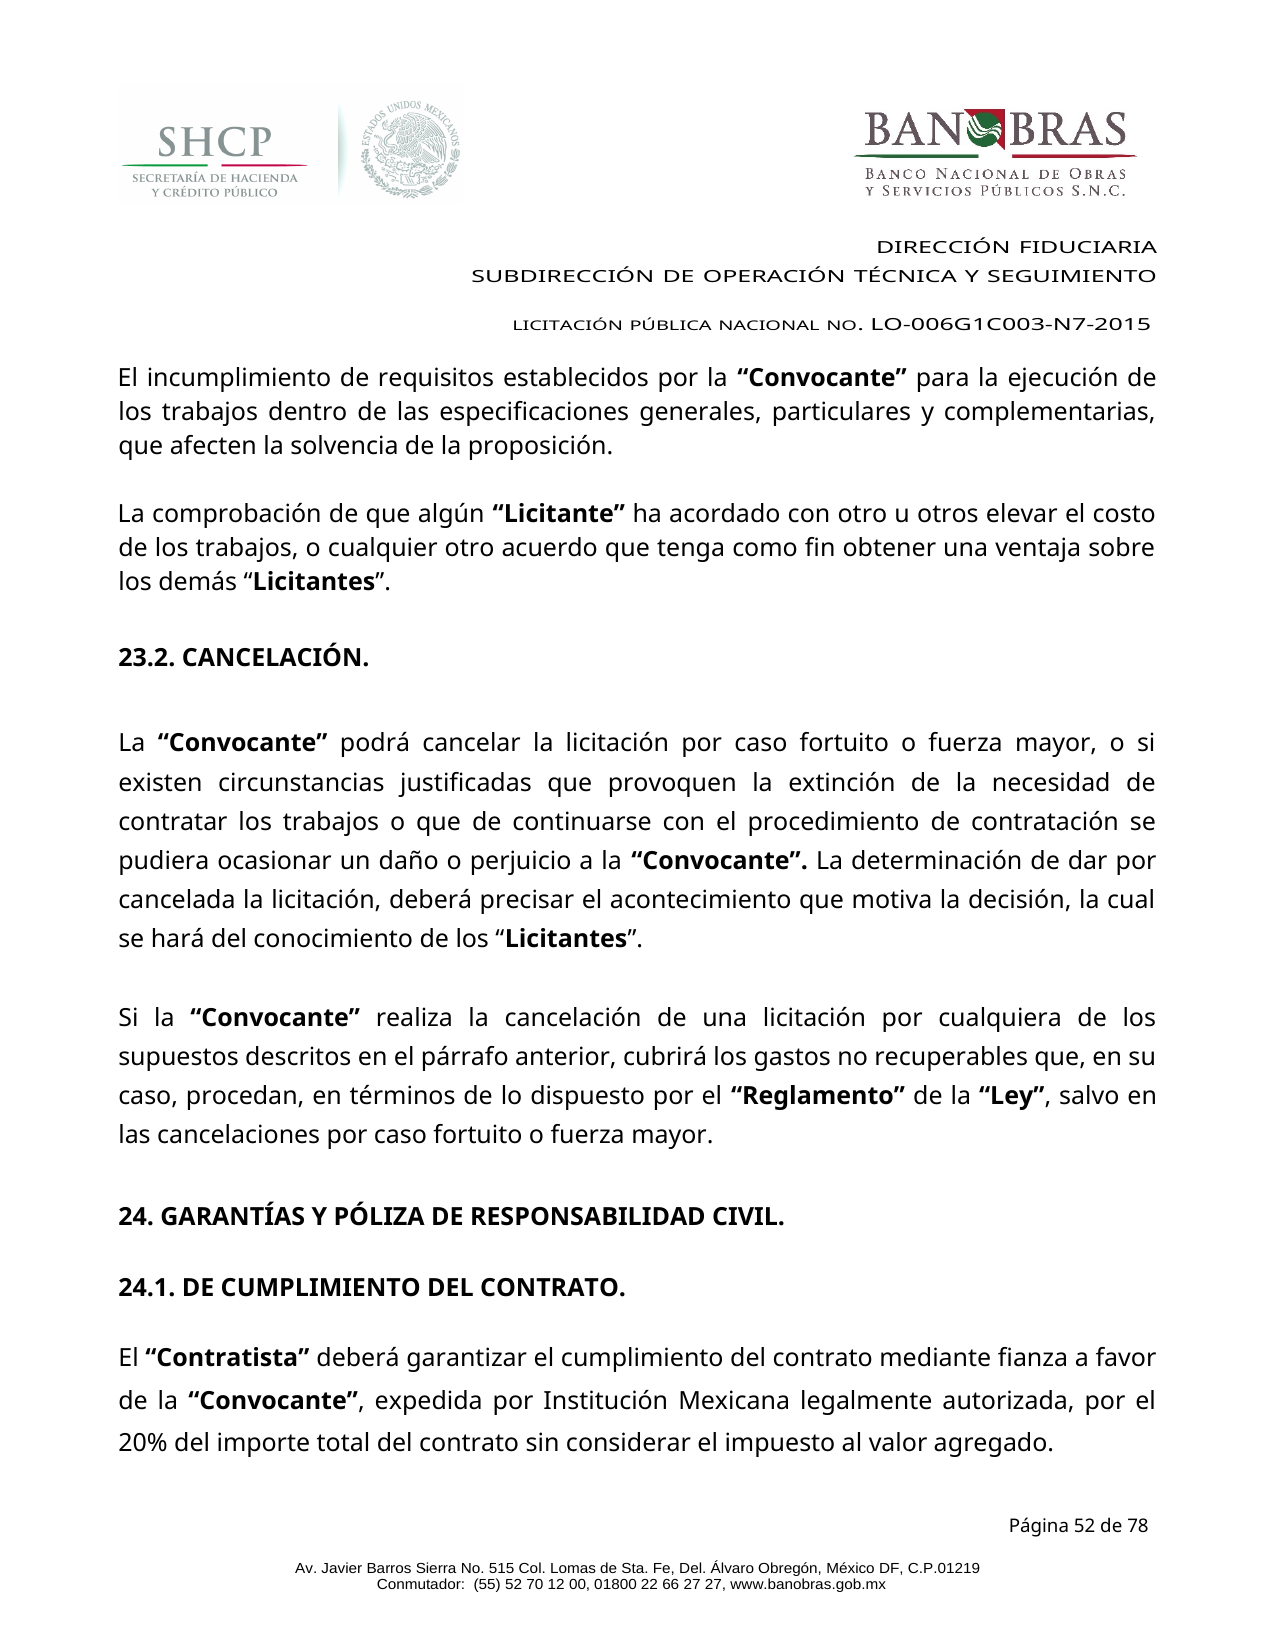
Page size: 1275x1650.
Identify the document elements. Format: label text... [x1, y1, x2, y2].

text El “Contratista” deberá garantizar el cumplimiento del contrato mediante fianza a favor de la “Convocante”, expedida por Institución Mexicana legalmente autorizada, por el 20% del importe total del contrato sin considerar el impuesto al valor agregado. [118, 1340, 1157, 1459]
text 24. GARANTÍAS Y PÓLIZA DE RESPONSABILIDAD CIVIL. [118, 1198, 1157, 1232]
text El incumplimiento de requisitos establecidos por la “Convocante” para la ejecución de los trabajos dentro de las especificaciones generales, particulares y complementarias, que afecten la solvencia de la proposición. [117, 359, 1157, 461]
subtitle 24.1. DE CUMPLIMIENTO DEL CONTRATO. [118, 1269, 1157, 1303]
text La comprobación de que algún “Licitante” ha acordado con otro u otros elevar el costo de los trabajos, o cualquier otro acuerdo que tenga como fin obtener una ventaja sobre los demás “Licitantes”. [117, 495, 1157, 598]
text Si la “Convocante” realiza la cancelación de una licitación por cualquiera de los supuestos descritos en el párrafo anterior, cubrirá los gastos no recuperables que, en su caso, procedan, en términos de lo dispuesto por el “Reglamento” de la “Ley”, salvo en las cancelaciones por caso fortuito o fuerza mayor. [118, 999, 1157, 1151]
picture [852, 108, 1138, 198]
text La “Convocante” podrá cancelar la licitación por caso fortuito o fuerza mayor, o si existen circunstancias justificadas que provoquen la extinción de la necesidad de contratar los trabajos o que de continuarse con el procedimiento de contratación se pudiera ocasionar un daño o perjuicio a la “Convocante”. La determinación de dar por cancelada la licitación, deberá precisar el acontecimiento que motiva la decisión, la cual se hará del conocimiento de los “Licitantes”. [118, 725, 1157, 955]
text 23.2. CANCELACIÓN. [118, 640, 1157, 674]
